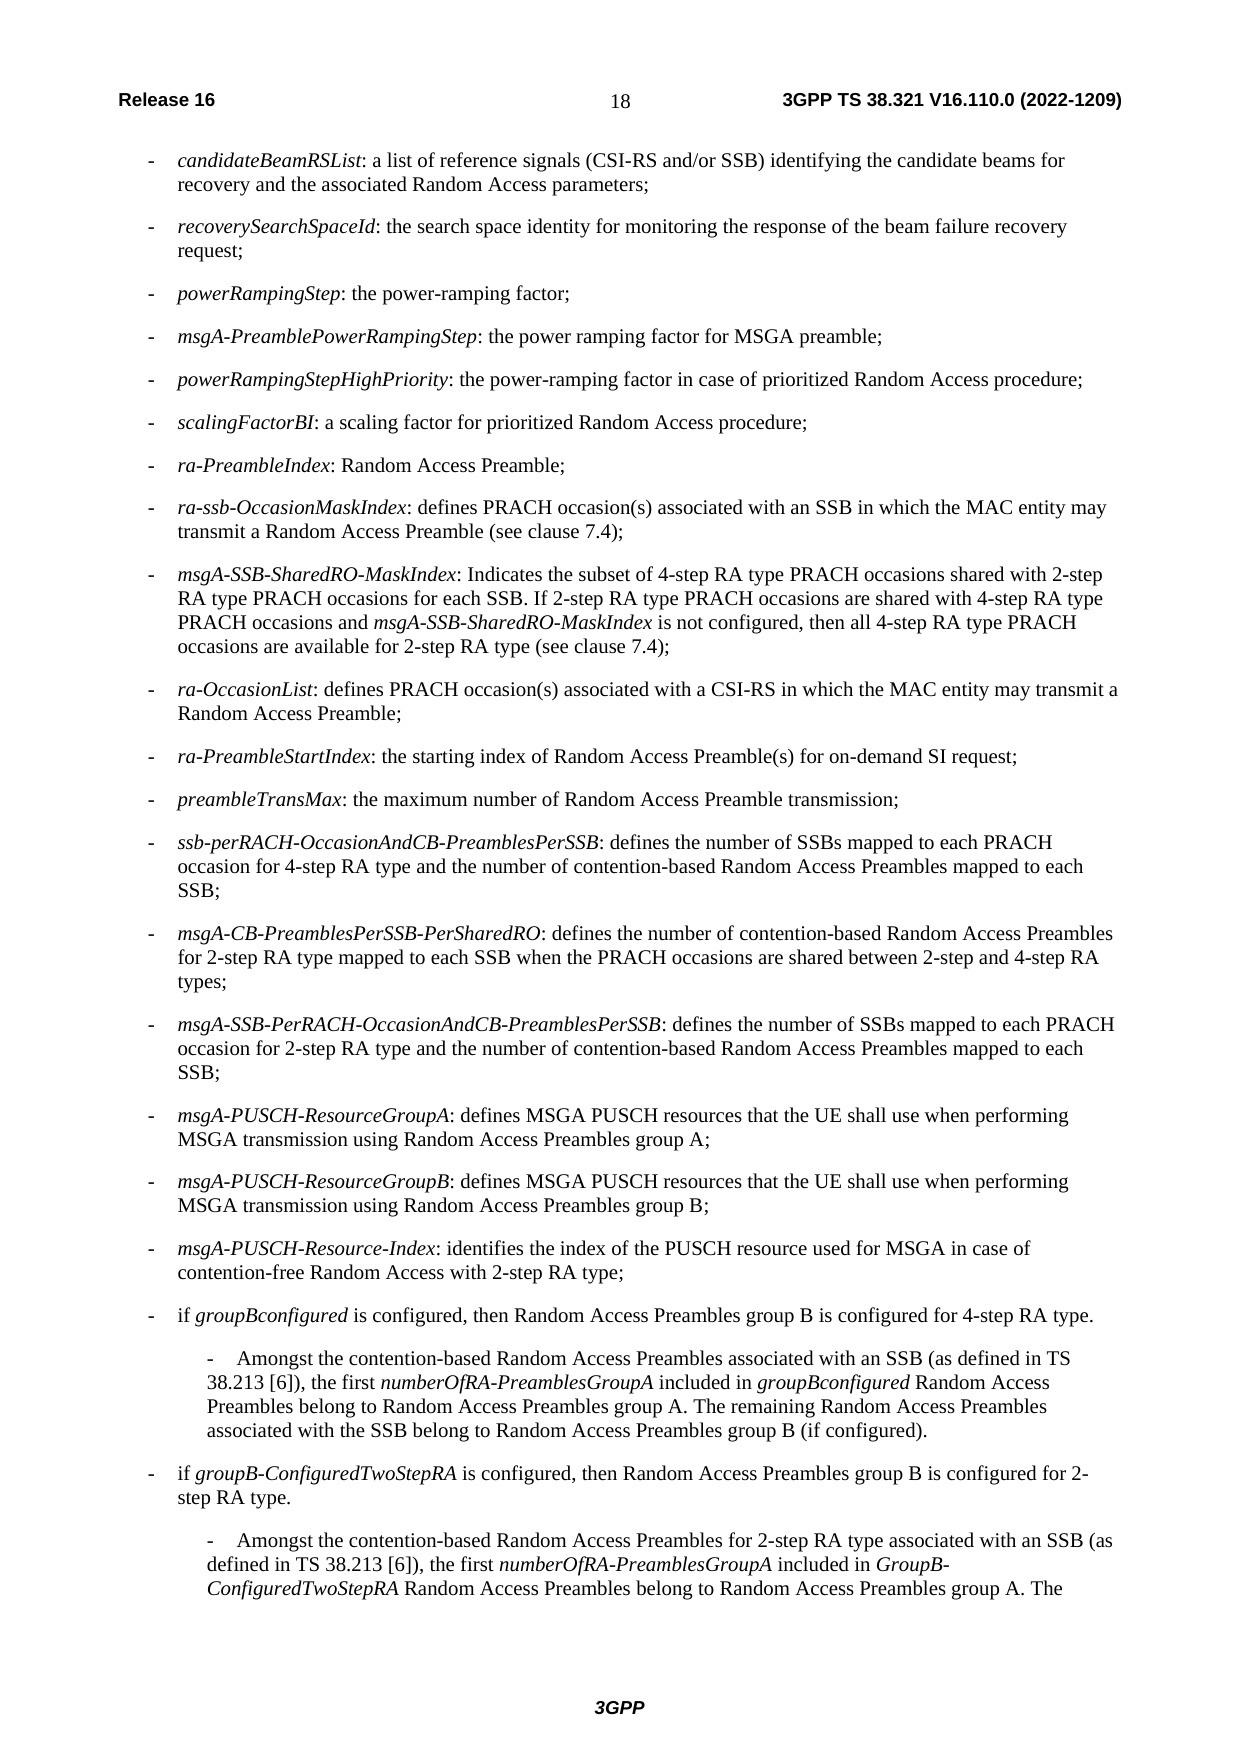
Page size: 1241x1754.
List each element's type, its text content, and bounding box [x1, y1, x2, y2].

text - ssb-perRACH-OccasionAndCB-PreamblesPerSSB: defines the number of SSBs mapped to each PRACH occasion for 4-step RA type and the number of contention-based Random Access Preambles mapped to each SSB; [148, 830, 1122, 902]
text - msgA-CB-PreamblesPerSSB-PerSharedRO: defines the number of contention-based Random Access Preambles for 2-step RA type mapped to each SSB when the PRACH occasions are shared between 2-step and 4-step RA types; [148, 921, 1122, 993]
text - if groupBconfigured is configured, then Random Access Preambles group B is configured for 4-step RA type. [148, 1303, 1122, 1327]
text - msgA-PreamblePowerRampingStep: the power ramping factor for MSGA preamble; [148, 324, 1122, 348]
text - msgA-SSB-SharedRO-MaskIndex: Indicates the subset of 4-step RA type PRACH occasions shared with 2-step RA type PRACH occasions for each SSB. If 2-step RA type PRACH occasions are shared with 4-step RA type PRACH occasions and msgA-SSB-SharedRO-MaskIndex is not configured, then all 4-step RA type PRACH occasions are available for 2-step RA type (see clause 7.4); [148, 562, 1122, 658]
text - if groupB-ConfiguredTwoStepRA is configured, then Random Access Preambles group B is configured for 2-step RA type. [148, 1461, 1122, 1509]
text - powerRampingStep: the power-ramping factor; [148, 281, 1122, 305]
text - ra-ssb-OccasionMaskIndex: defines PRACH occasion(s) associated with an SSB in which the MAC entity may transmit a Random Access Preamble (see clause 7.4); [148, 495, 1122, 543]
text - candidateBeamRSList: a list of reference signals (CSI-RS and/or SSB) identifying the candidate beams for recovery and the associated Random Access parameters; [148, 147, 1122, 196]
text - ra-OccasionList: defines PRACH occasion(s) associated with a CSI-RS in which the MAC entity may transmit a Random Access Preamble; [148, 677, 1122, 725]
text - msgA-PUSCH-ResourceGroupB: defines MSGA PUSCH resources that the UE shall use when performing MSGA transmission using Random Access Preambles group B; [148, 1169, 1122, 1217]
text - preambleTransMax: the maximum number of Random Access Preamble transmission; [148, 787, 1122, 811]
text - Amongst the contention-based Random Access Preambles associated with an SSB (as defined in TS 38.213 [6]), the first numberOfRA-PreamblesGroupA included in groupBconfigured Random Access Preambles belong to Random Access Preambles group A. The remaining Random Access Preambles associated with the SSB belong to Random Access Preambles group B (if configured). [207, 1346, 1122, 1442]
text - ra-PreambleIndex: Random Access Preamble; [148, 452, 1122, 477]
text - powerRampingStepHighPriority: the power-ramping factor in case of prioritized Random Access procedure; [148, 367, 1122, 391]
text - scalingFactorBI: a scaling factor for prioritized Random Access procedure; [148, 410, 1122, 434]
text - msgA-SSB-PerRACH-OccasionAndCB-PreamblesPerSSB: defines the number of SSBs mapped to each PRACH occasion for 2-step RA type and the number of contention-based Random Access Preambles mapped to each SSB; [148, 1012, 1122, 1084]
text - recoverySearchSpaceId: the search space identity for monitoring the response of the beam failure recovery request; [148, 214, 1122, 262]
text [207, 1528, 1122, 1600]
text - ra-PreambleStartIndex: the starting index of Random Access Preamble(s) for on-demand SI request; [148, 744, 1122, 768]
text - msgA-PUSCH-ResourceGroupA: defines MSGA PUSCH resources that the UE shall use when performing MSGA transmission using Random Access Preambles group A; [148, 1102, 1122, 1151]
text - msgA-PUSCH-Resource-Index: identifies the index of the PUSCH resource used for MSGA in case of contention-free Random Access with 2-step RA type; [148, 1236, 1122, 1284]
